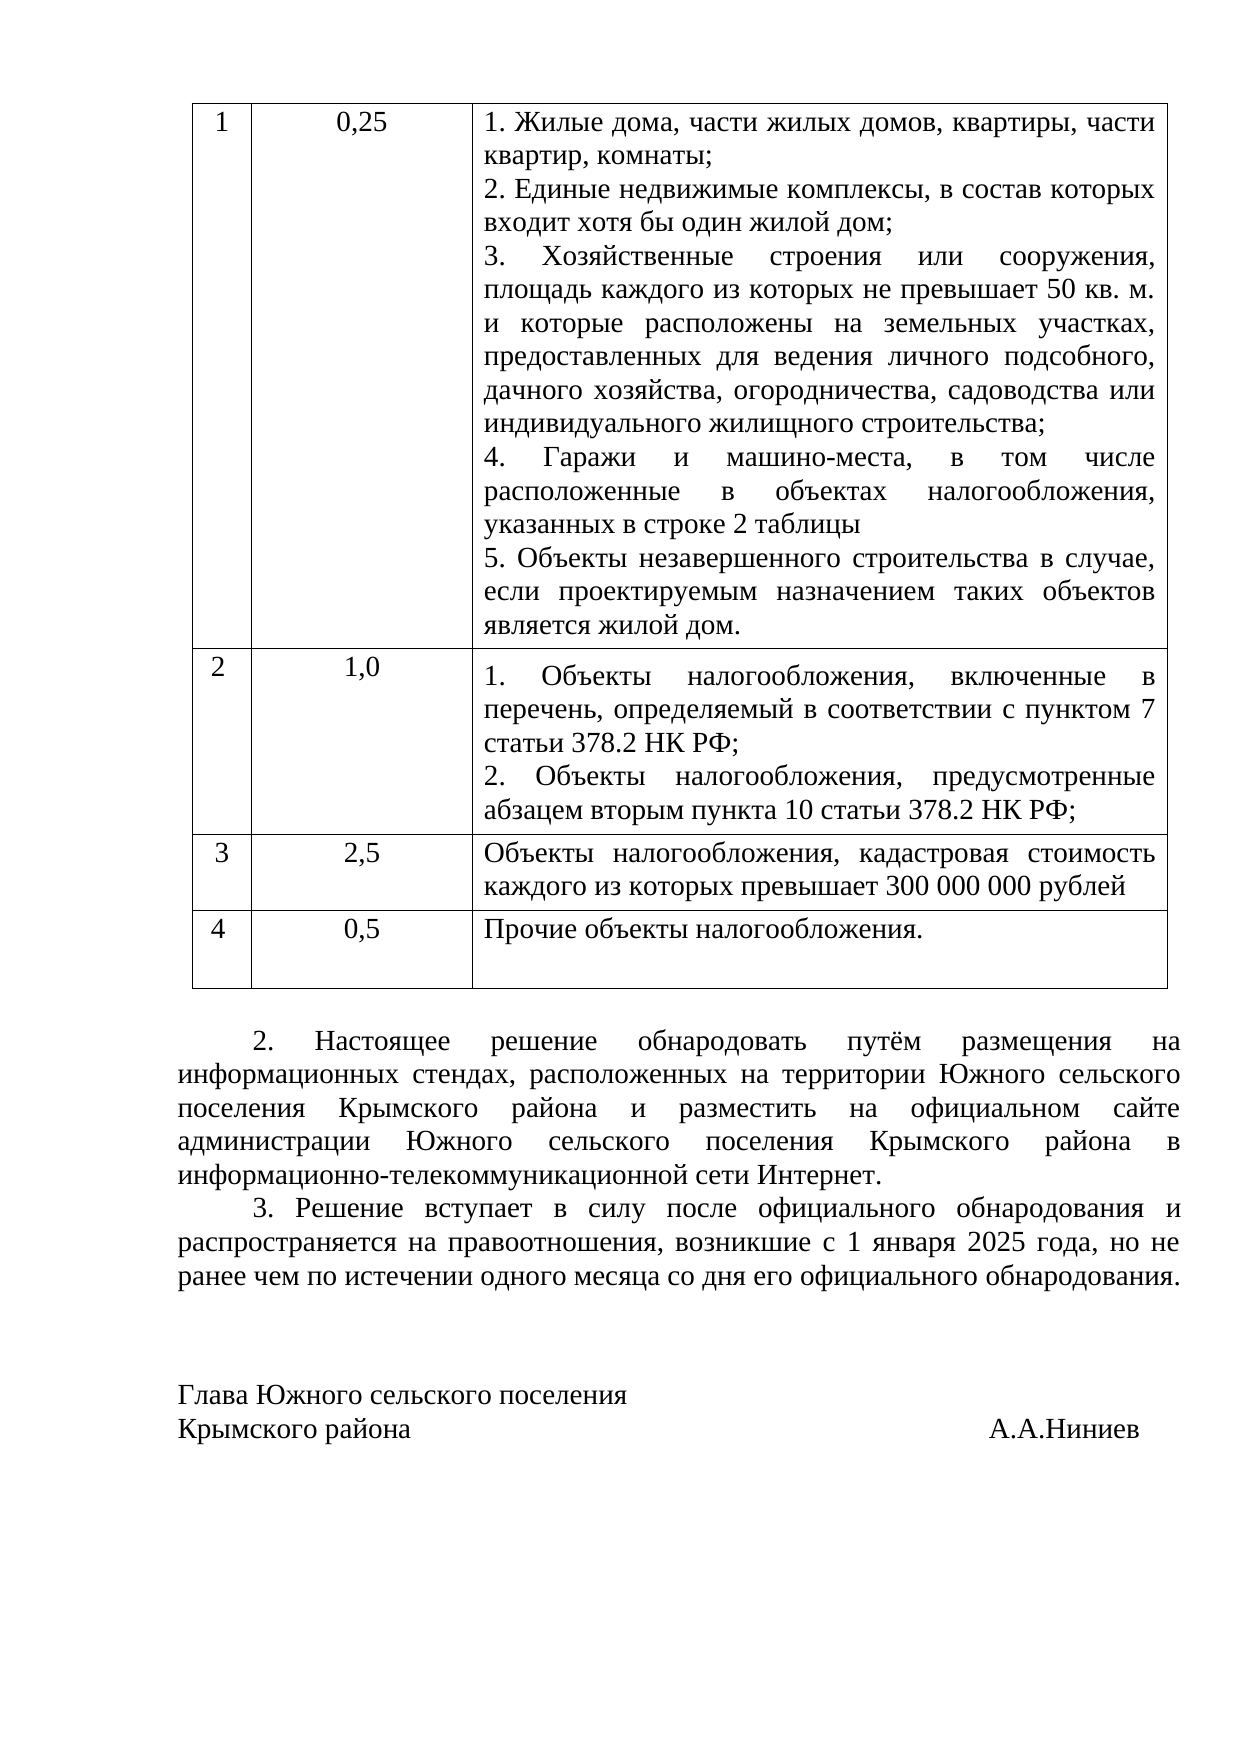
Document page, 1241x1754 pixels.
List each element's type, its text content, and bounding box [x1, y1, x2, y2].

table_cell Объекты налогообложения, кадастровая стоимость каждого из которых превышает 300 000 000 рублей [473, 835, 1167, 910]
table_cell [193, 949, 251, 988]
table_cell 1 [193, 104, 251, 648]
table_cell 1. Жилые дома, части жилых домов, квартиры, части квартир, комнаты; 2. Единые недвижимые комплексы, в состав которых входит хотя бы один жилой дом; 3. Хозяйственные строения или сооружения, площадь каждого из которых не превышает 50 кв. м. и которые расположены на земельных участках, предоставленных для ведения личного подсобного, дачного хозяйства, огородничества, садоводства или индивидуального жилищного строительства; 4. Гаражи и машино-места, в том числе расположенные в объектах налогообложения, указанных в строке 2 таблицы 5. Объекты незавершенного строительства в случае, если проектируемым назначением таких объектов является жилой дом. [473, 104, 1167, 648]
table_cell Прочие объекты налогообложения. [473, 911, 1167, 988]
table_cell 3 [193, 835, 251, 910]
table_cell 2 [193, 649, 251, 834]
text 3. Решение вступает в силу после официального обнародования и распространяется на правоотношения, возникшие с 1 января 2025 года, но не ранее чем по истечении одного месяца со дня его официального обнародования. [177, 1191, 1181, 1291]
table_cell 1,0 [252, 649, 472, 834]
text 2. Настоящее решение обнародовать путём размещения на информационных стендах, расположенных на территории Южного сельского поселения Крымского района и разместить на официальном сайте администрации Южного сельского поселения Крымского района в информационно-телекоммуникационной сети Интернет. [177, 1023, 1181, 1191]
table_cell 0,5 [252, 911, 472, 988]
table_cell 2,5 [252, 835, 472, 910]
text Глава Южного сельского поселения [177, 1377, 1181, 1411]
text Крымского района А.А.Ниниев [177, 1411, 1211, 1444]
table_cell 0,25 [252, 104, 472, 648]
table_cell 4 [193, 911, 251, 949]
table_cell 1. Объекты налогообложения, включенные в перечень, определяемый в соответствии с пунктом 7 статьи 378.2 НК РФ; 2. Объекты налогообложения, предусмотренные абзацем вторым пункта 10 статьи 378.2 НК РФ; [473, 649, 1167, 834]
